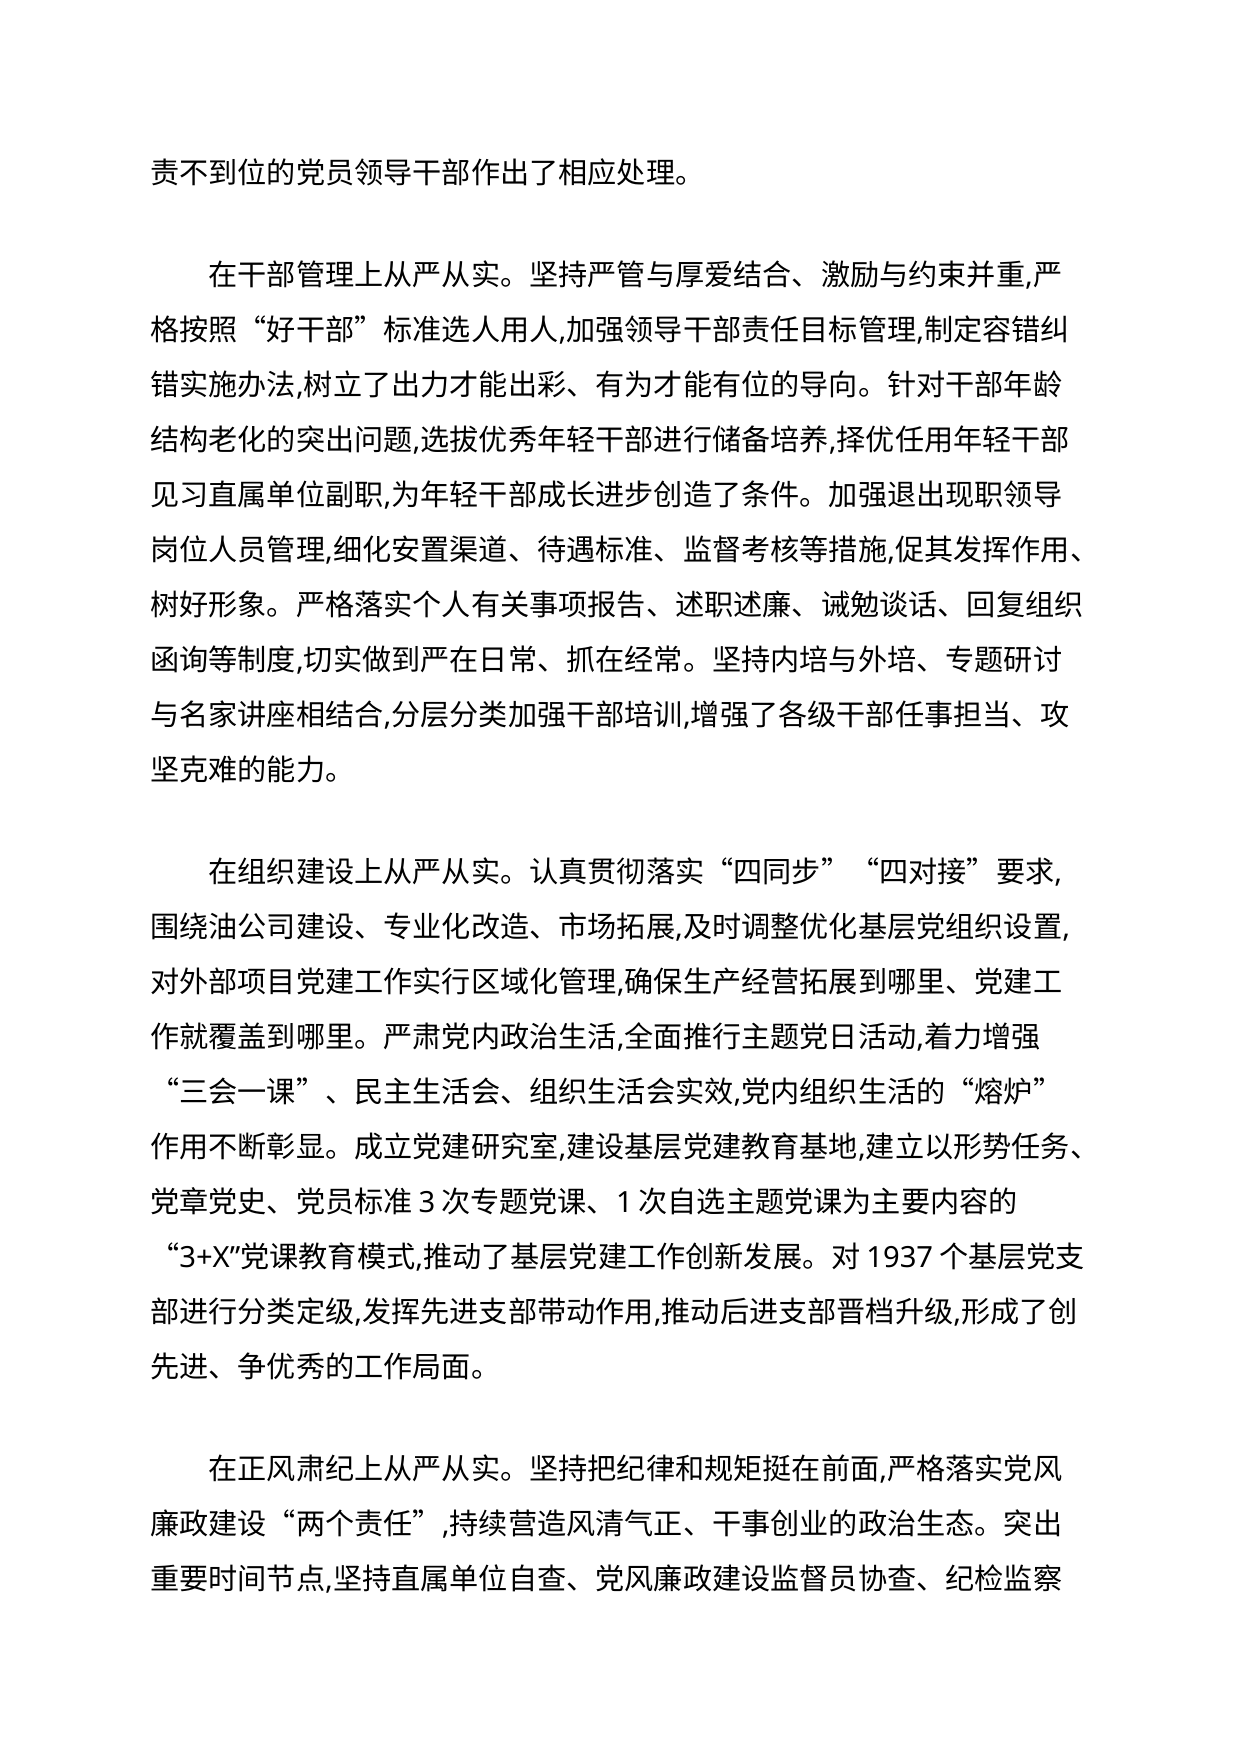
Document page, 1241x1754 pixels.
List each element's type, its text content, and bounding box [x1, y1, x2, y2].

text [150, 1445, 1090, 1598]
text 在干部管理上从严从实。坚持严管与厚爱结合、激励与约束并重,严格按照“好干部”标准选人用人,加强领导干部责任目标管理,制定容错纠错实施办法,树立了出力才能出彩、有为才能有位的导向。针对干部年龄结构老化的突出问题,选拔优秀年轻干部进行储备培养,择优任用年轻干部见习直属单位副职,为年轻干部成长进步创造了条件。加强退出现职领导岗位人员管理,细化安置渠道、待遇标准、监督考核等措施,促其发挥作用、树好形象。严格落实个人有关事项报告、述职述廉、诫勉谈话、回复组织函询等制度,切实做到严在日常、抓在经常。坚持内培与外培、专题研讨与名家讲座相结合,分层分类加强干部培训,增强了各级干部任事担当、攻坚克难的能力。 [150, 252, 1090, 789]
text 在组织建设上从严从实。认真贯彻落实“四同步”“四对接”要求,围绕油公司建设、专业化改造、市场拓展,及时调整优化基层党组织设置,对外部项目党建工作实行区域化管理,确保生产经营拓展到哪里、党建工作就覆盖到哪里。严肃党内政治生活,全面推行主题党日活动,着力增强“三会一课”、民主生活会、组织生活会实效,党内组织生活的“熔炉”作用不断彰显。成立党建研究室,建设基层党建教育基地,建立以形势任务、党章党史、党员标准3次专题党课、1次自选主题党课为主要内容的“3+X”党课教育模式,推动了基层党建工作创新发展。对1937个基层党支部进行分类定级,发挥先进支部带动作用,推动后进支部晋档升级,形成了创先进、争优秀的工作局面。 [150, 848, 1090, 1386]
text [150, 150, 1090, 192]
